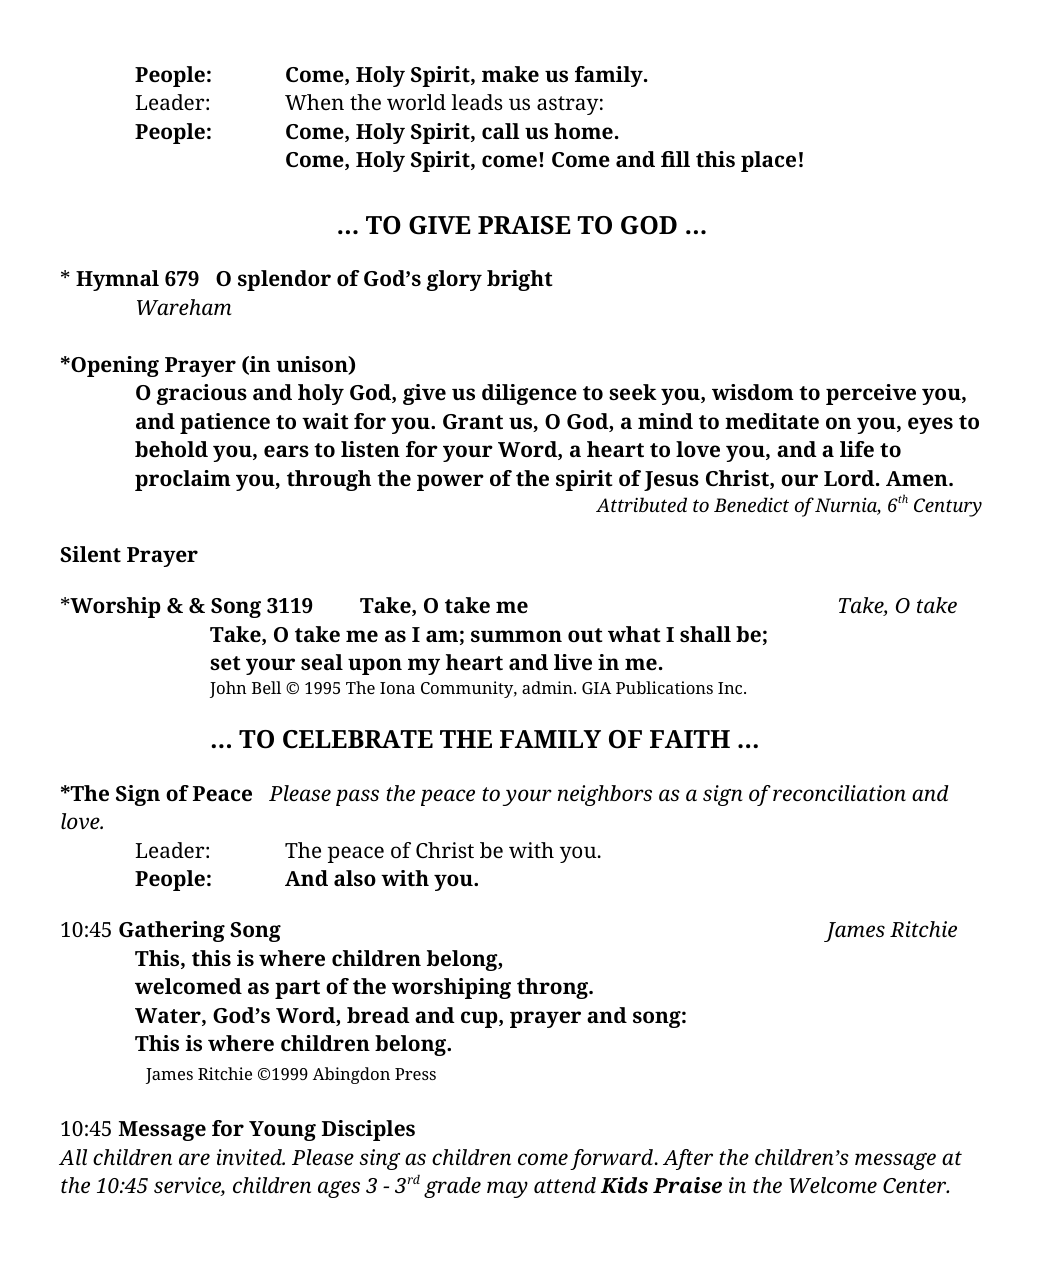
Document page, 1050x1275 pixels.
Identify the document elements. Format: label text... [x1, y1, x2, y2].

text set your seal upon my heart and live in me. [60, 648, 984, 677]
text Come, Holy Spirit, come! Come and fill this place! [135, 145, 984, 174]
text *Opening Prayer (in unison) [60, 350, 984, 378]
text *The Sign of Peace Please pass the peace to your neighbors as a sign of reconciliation and love. [60, 779, 984, 836]
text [60, 1143, 984, 1200]
text People: Come, Holy Spirit, call us home. [135, 117, 984, 145]
text * Hymnal 679 O splendor of God’s glory bright Wareham [60, 264, 984, 321]
text Leader: The peace of Christ be with you. [60, 836, 984, 864]
text Leader: When the world leads us astray: [135, 88, 984, 117]
text John Bell © 1995 The Iona Community, admin. GIA Publications Inc. [60, 677, 984, 699]
text 10:45 Message for Young Disciples [60, 1114, 984, 1143]
text Water, God’s Word, bread and cup, prayer and song: [60, 1001, 984, 1029]
text O gracious and holy God, give us diligence to seek you, wisdom to perceive you, and patience to wait for you. Grant us, O God, a mind to meditate on you, eyes to behold you, ears to listen for your Word, a heart to love you, and a life to proclaim you, through the power of the spirit of Jesus Christ, our Lord. Amen. [135, 378, 984, 492]
text Attributed to Benedict of Nurnia, 6th Century [135, 492, 984, 518]
text This, this is where children belong, [60, 944, 984, 972]
text *Worship & & Song 3119 Take, O take me Take, O take [60, 591, 984, 620]
text Take, O take me as I am; summon out what I shall be; [60, 620, 984, 648]
text … TO CELEBRATE THE FAMILY OF FAITH … [135, 722, 984, 756]
text People: And also with you. [60, 864, 984, 893]
text 10:45 Gathering Song James Ritchie [60, 915, 984, 944]
text This is where children belong. James Ritchie ©1999 Abingdon Press [60, 1029, 984, 1086]
text welcomed as part of the worshiping throng. [60, 972, 984, 1001]
text Silent Prayer [60, 540, 984, 569]
text People: Come, Holy Spirit, make us family. [135, 60, 984, 88]
text … TO GIVE PRAISE TO GOD … [60, 208, 984, 242]
